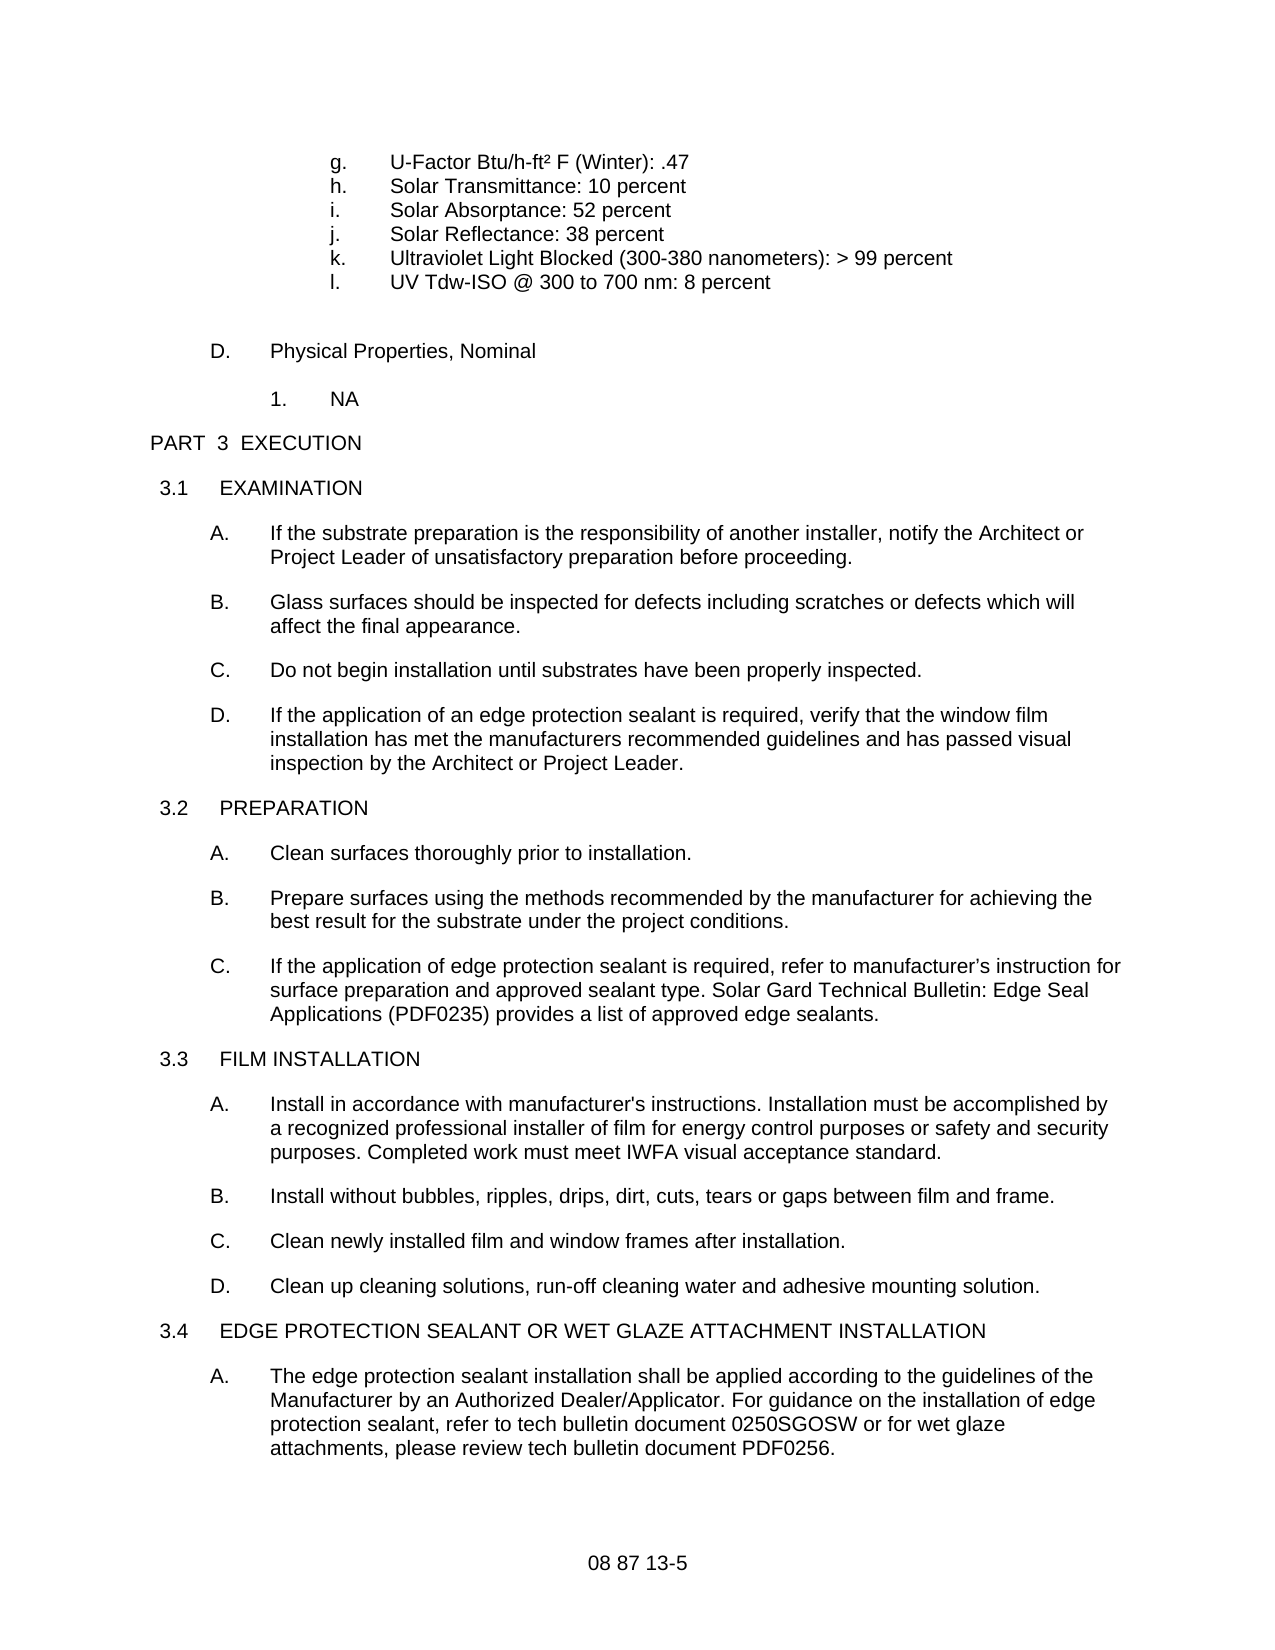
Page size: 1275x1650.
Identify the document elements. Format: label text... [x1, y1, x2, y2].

text NA [270, 386, 1125, 410]
list UV Tdw-ISO @ 300 to 700 nm: 8 percent [330, 270, 1125, 294]
text Physical Properties, Nominal [210, 338, 1125, 362]
text PREPARATION [159, 796, 1125, 820]
text Clean newly installed film and window frames after installation. [210, 1229, 1125, 1253]
list Solar Absorptance: 52 percent [330, 198, 1125, 222]
text Clean surfaces thoroughly prior to installation. [210, 841, 1125, 864]
text EXAMINATION [159, 476, 1125, 500]
text Prepare surfaces using the methods recommended by the manufacturer for achieving the best result for the substrate under the project conditions. [210, 885, 1125, 933]
text Install in accordance with manufacturer's instructions. Installation must be accomplished by a recognized professional installer of film for energy control purposes or safety and security purposes. Completed work must meet IWFA visual acceptance standard. [210, 1092, 1125, 1163]
text If the application of an edge protection sealant is required, verify that the window film installation has met the manufacturers recommended guidelines and has passed visual inspection by the Architect or Project Leader. [210, 703, 1125, 775]
text Install without bubbles, ripples, drips, dirt, cuts, tears or gaps between film and frame. [210, 1184, 1125, 1208]
text FILM INSTALLATION [159, 1047, 1125, 1071]
text If the substrate preparation is the responsibility of another installer, notify the Architect or Project Leader of unsatisfactory preparation before proceeding. [210, 521, 1125, 569]
list Ultraviolet Light Blocked (300-380 nanometers): > 99 percent [330, 246, 1125, 270]
list Solar Reflectance: 38 percent [330, 222, 1125, 246]
list Solar Transmittance: 10 percent [330, 174, 1125, 198]
list EXECUTION [150, 431, 1125, 455]
text The edge protection sealant installation shall be applied according to the guidelines of the Manufacturer by an Authorized Dealer/Applicator. For guidance on the installation of edge protection sealant, refer to tech bulletin document 0250SGOSW or for wet glaze attachments, please review tech bulletin document PDF0256. [210, 1363, 1125, 1459]
text EDGE PROTECTION SEALANT OR WET GLAZE ATTACHMENT INSTALLATION [159, 1319, 1125, 1343]
list U-Factor Btu/h-ft² F (Winter): .47 [330, 150, 1125, 174]
text Clean up cleaning solutions, run-off cleaning water and adhesive mounting solution. [210, 1274, 1125, 1298]
text If the application of edge protection sealant is required, refer to manufacturer’s instruction for surface preparation and approved sealant type. Solar Gard Technical Bulletin: Edge Seal Applications (PDF0235) provides a list of approved edge sealants. [210, 954, 1125, 1026]
text Glass surfaces should be inspected for defects including scratches or defects which will affect the final appearance. [210, 589, 1125, 637]
text Do not begin installation until substrates have been properly inspected. [210, 658, 1125, 682]
